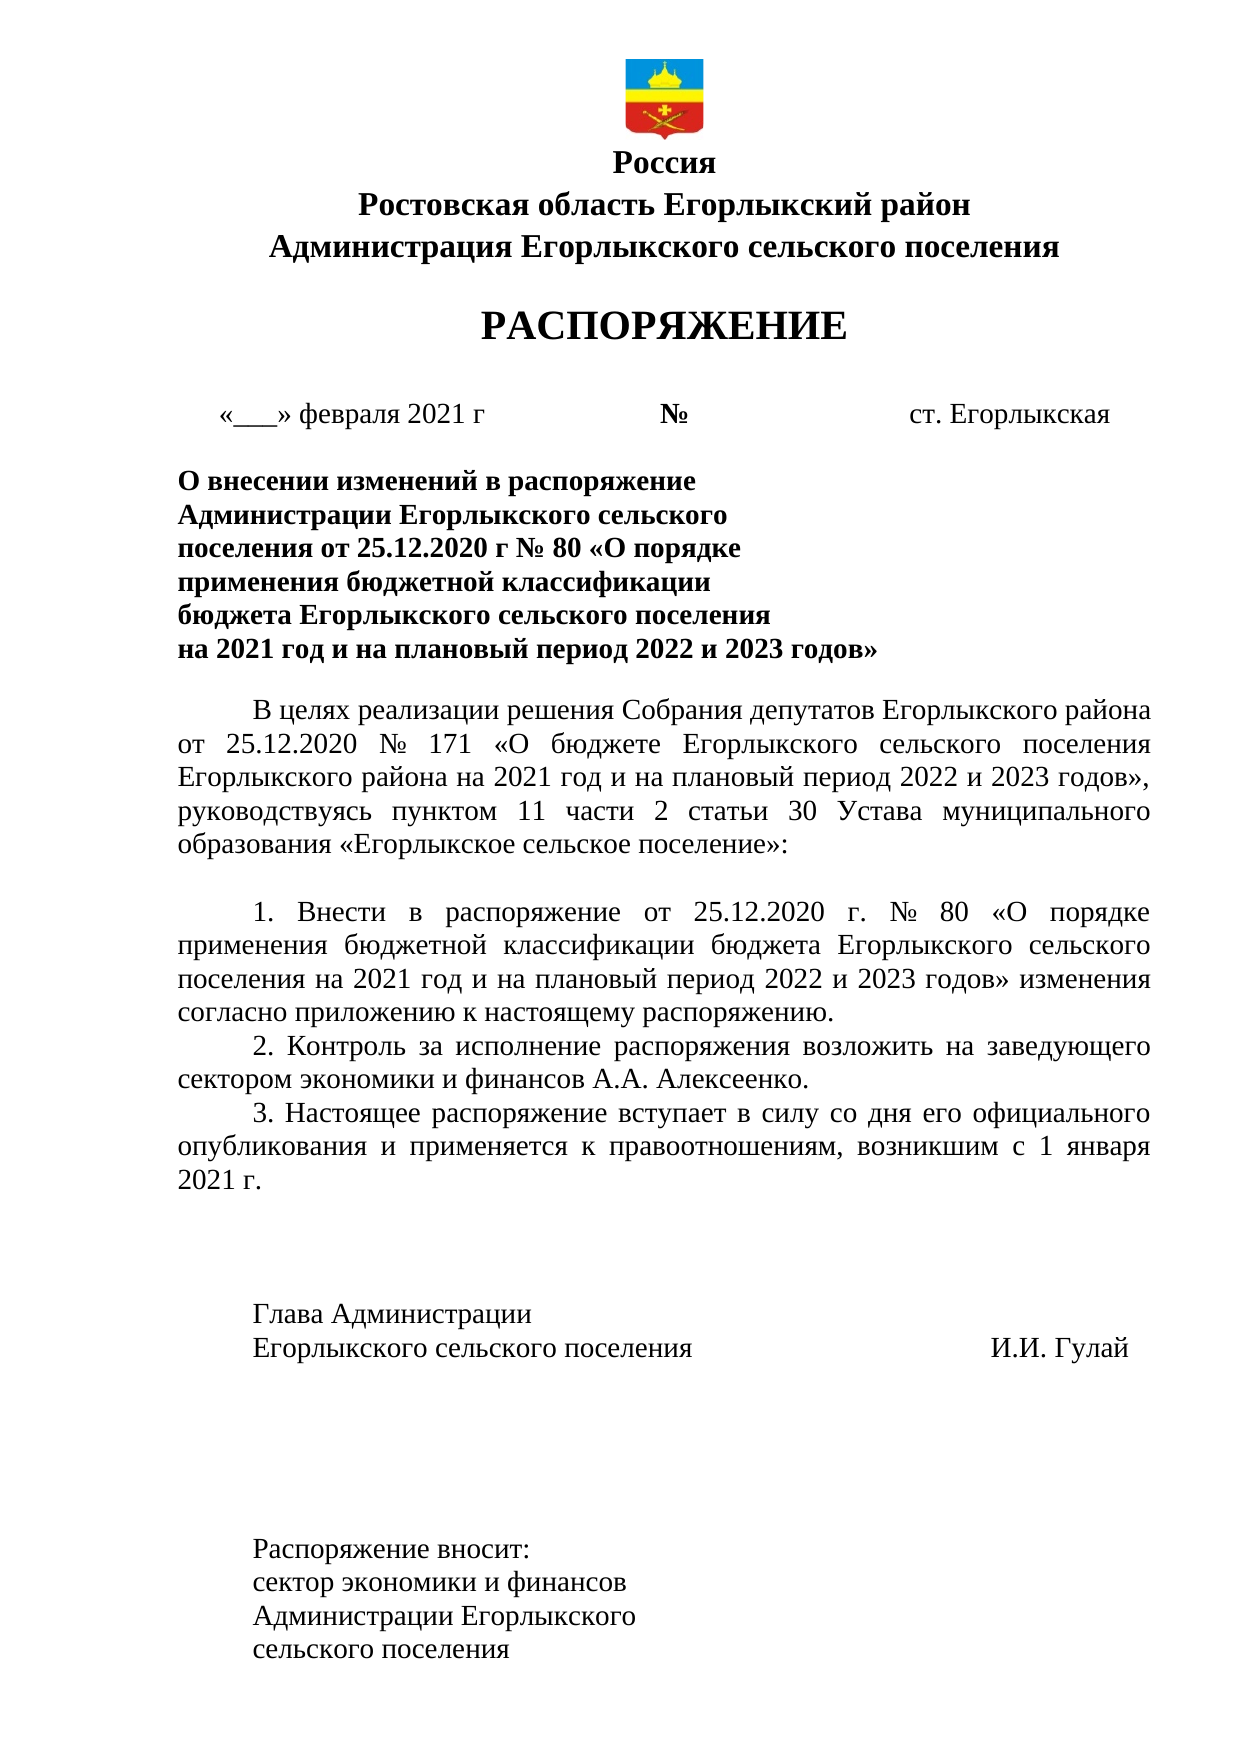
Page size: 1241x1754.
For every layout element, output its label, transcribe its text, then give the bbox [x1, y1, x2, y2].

picture [625, 62, 704, 140]
text 3. Настоящее распоряжение вступает в силу со дня его официального опубликования и применяется к правоотношениям, возникшим с 1 января 2021 г. [177, 1095, 1152, 1196]
text сектор экономики и финансов [177, 1564, 1152, 1598]
text сельского поселения [177, 1632, 1152, 1665]
text «___» февраля 2021 г № ст. Егорлыкская [177, 396, 1152, 430]
text применения бюджетной классификации [177, 564, 1152, 597]
text 1. Внести в распоряжение от 25.12.2020 г. № 80 «О порядке применения бюджетной классификации бюджета Егорлыкского сельского поселения на 2021 год и на плановый период 2022 и 2023 годов» изменения согласно приложению к настоящему распоряжению. [177, 894, 1152, 1028]
text Распоряжение вносит: [177, 1531, 1152, 1564]
text Ростовская область Егорлыкский район [177, 184, 1152, 223]
text Глава Администрации [177, 1296, 1152, 1330]
text Администрация Егорлыкского сельского поселения [177, 227, 1152, 265]
text поселения от 25.12.2020 г № 80 «О порядке [177, 530, 1152, 564]
text Администрации Егорлыкского сельского [177, 497, 1152, 530]
text 2. Контроль за исполнение распоряжения возложить на заведующего сектором экономики и финансов А.А. Алексеенко. [177, 1028, 1152, 1095]
text Администрации Егорлыкского [177, 1598, 1152, 1632]
text О внесении изменений в распоряжение [177, 463, 1152, 497]
text В целях реализации решения Собрания депутатов Егорлыкского района от 25.12.2020 № 171 «О бюджете Егорлыкского сельского поселения Егорлыкского района на 2021 год и на плановый период 2022 и 2023 годов», руководствуясь пунктом 11 части 2 статьи 30 Устава муниципального образования «Егорлыкское сельское поселение»: [177, 692, 1152, 860]
text РАСПОРЯЖЕНИЕ [177, 300, 1152, 348]
text на 2021 год и на плановый период 2022 и 2023 годов» [177, 631, 1152, 664]
text Егорлыкского сельского поселения И.И. Гулай [177, 1330, 1152, 1363]
text Россия [177, 142, 1152, 181]
text бюджета Егорлыкского сельского поселения [177, 597, 1152, 631]
